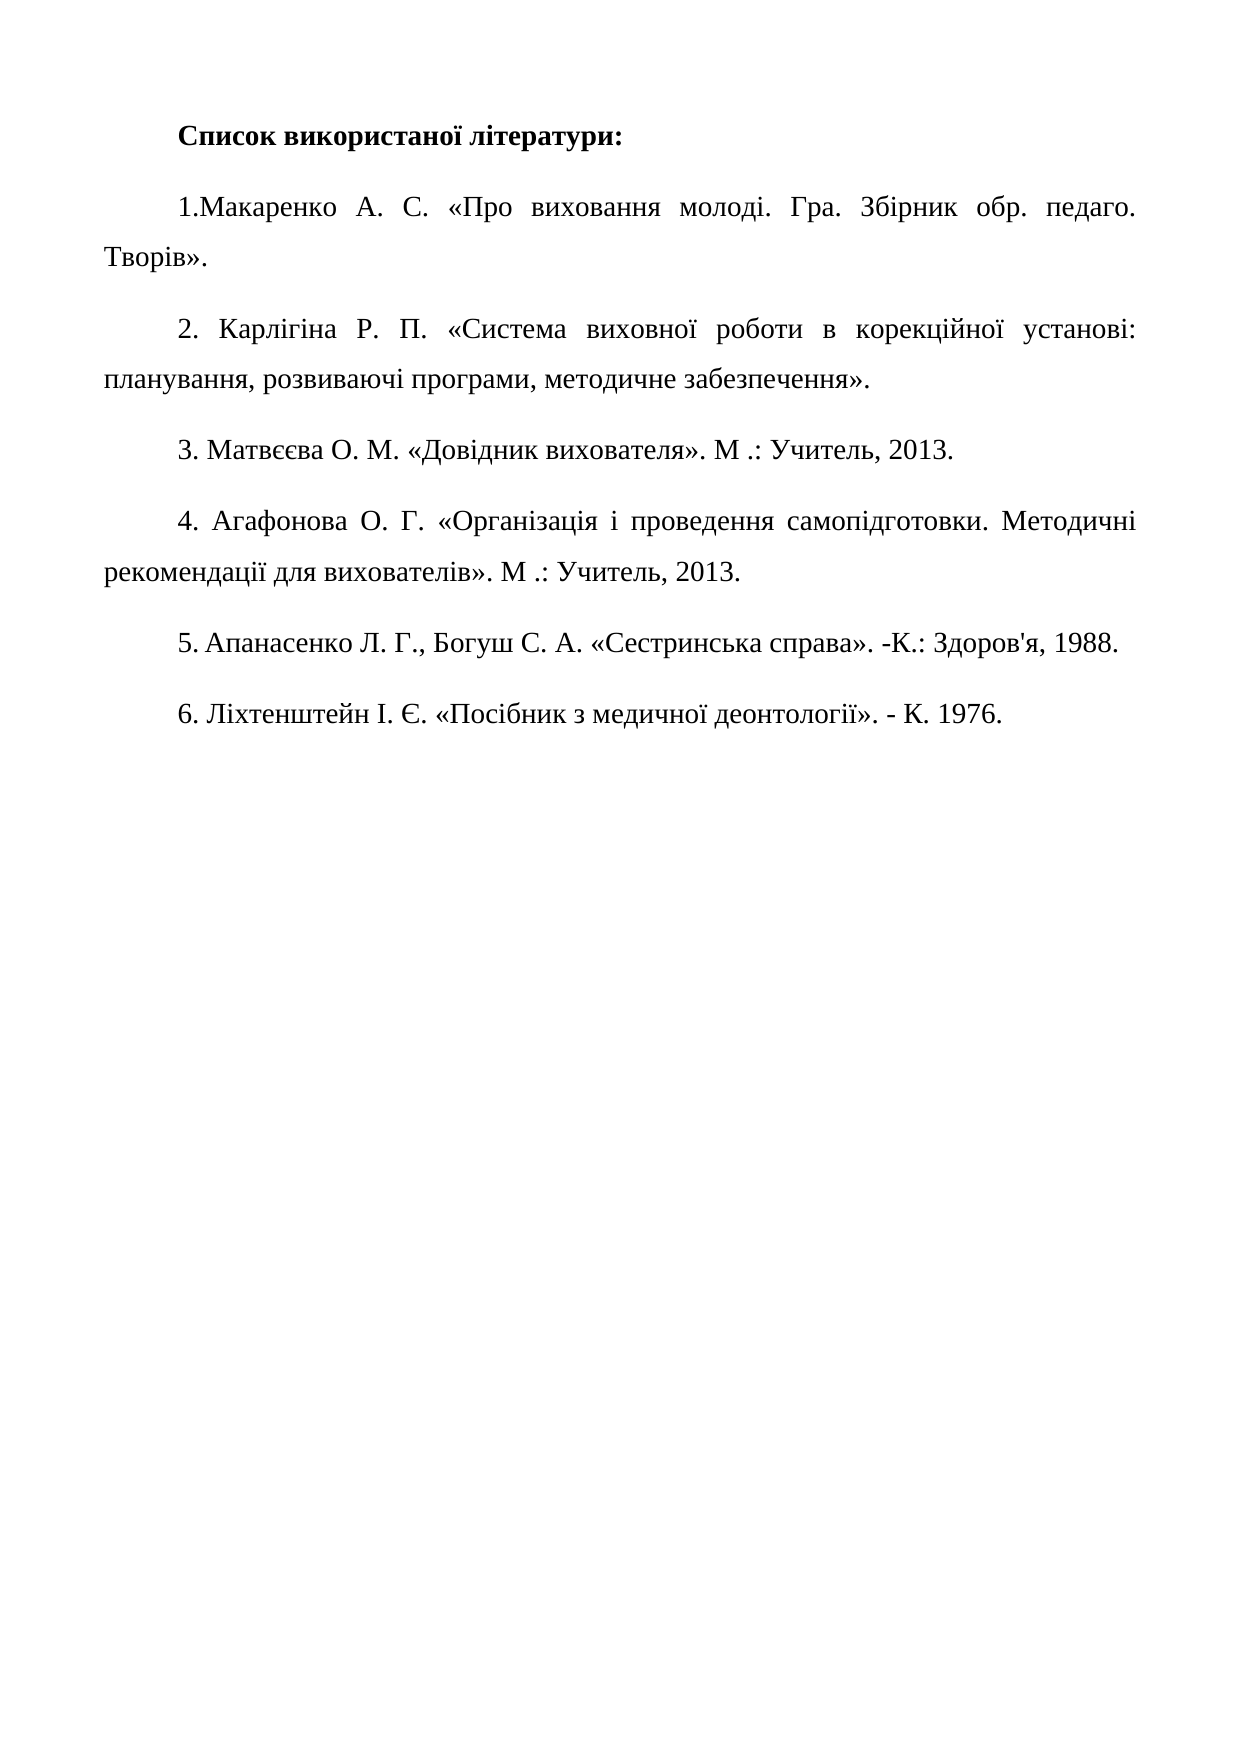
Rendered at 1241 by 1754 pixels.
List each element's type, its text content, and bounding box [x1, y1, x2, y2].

text 3. Матвєєва О. М. «Довідник вихователя». М .: Учитель, 2013. [103, 432, 1137, 466]
text 2. Карлігіна Р. П. «Система виховної роботи в корекційної установі: планування, розвиваючі програми, методичне забезпечення». [103, 311, 1137, 394]
text 1.Макаренко А. С. «Про виховання молоді. Гра. Збірник обр. педаго. Творів». [103, 189, 1137, 273]
text 6. Ліхтенштейн І. Є. «Посібник з медичної деонтології». - К. 1976. [103, 696, 1137, 729]
text 5. Апанасенко Л. Г., Богуш С. А. «Сестринська справа». -К.: Здоров'я, 1988. [103, 625, 1137, 658]
text Список використаної літератури: [103, 118, 1137, 152]
text 4. Агафонова О. Г. «Організація і проведення самопідготовки. Методичні рекомендації для вихователів». М .: Учитель, 2013. [103, 503, 1137, 587]
